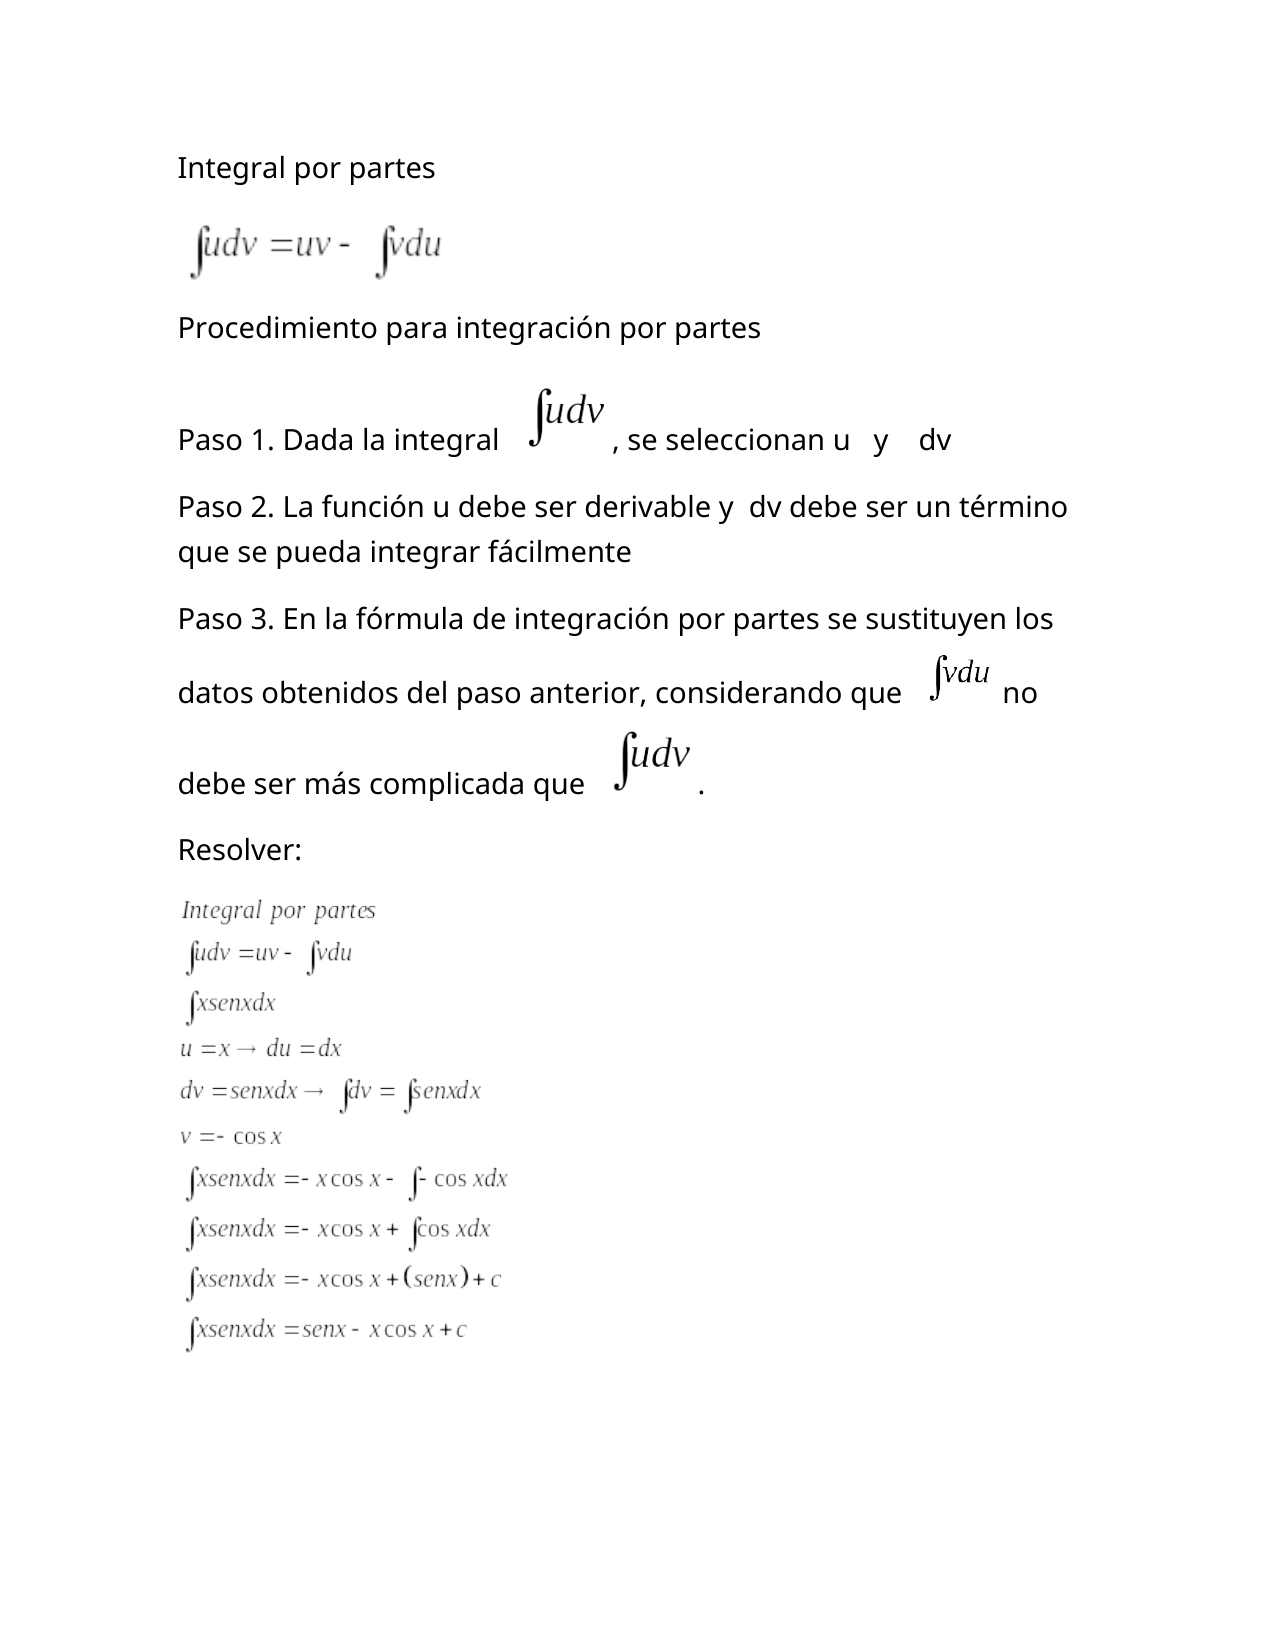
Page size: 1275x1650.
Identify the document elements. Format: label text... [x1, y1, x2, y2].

text Paso 3. En la fórmula de integración por partes se sustituyen los datos obtenidos del paso anterior, considerando que no debe ser más complicada que . [177, 598, 1098, 803]
text Procedimiento para integración por partes [177, 308, 1098, 347]
text Paso 2. La función u debe ser derivable y dv debe ser un término que se pueda integrar fácilmente [177, 486, 1098, 571]
text Resolver: [177, 829, 1098, 869]
text Paso 1. Dada la integral , se seleccionan u y dv [177, 374, 1098, 459]
text Integral por partes [177, 148, 1098, 187]
